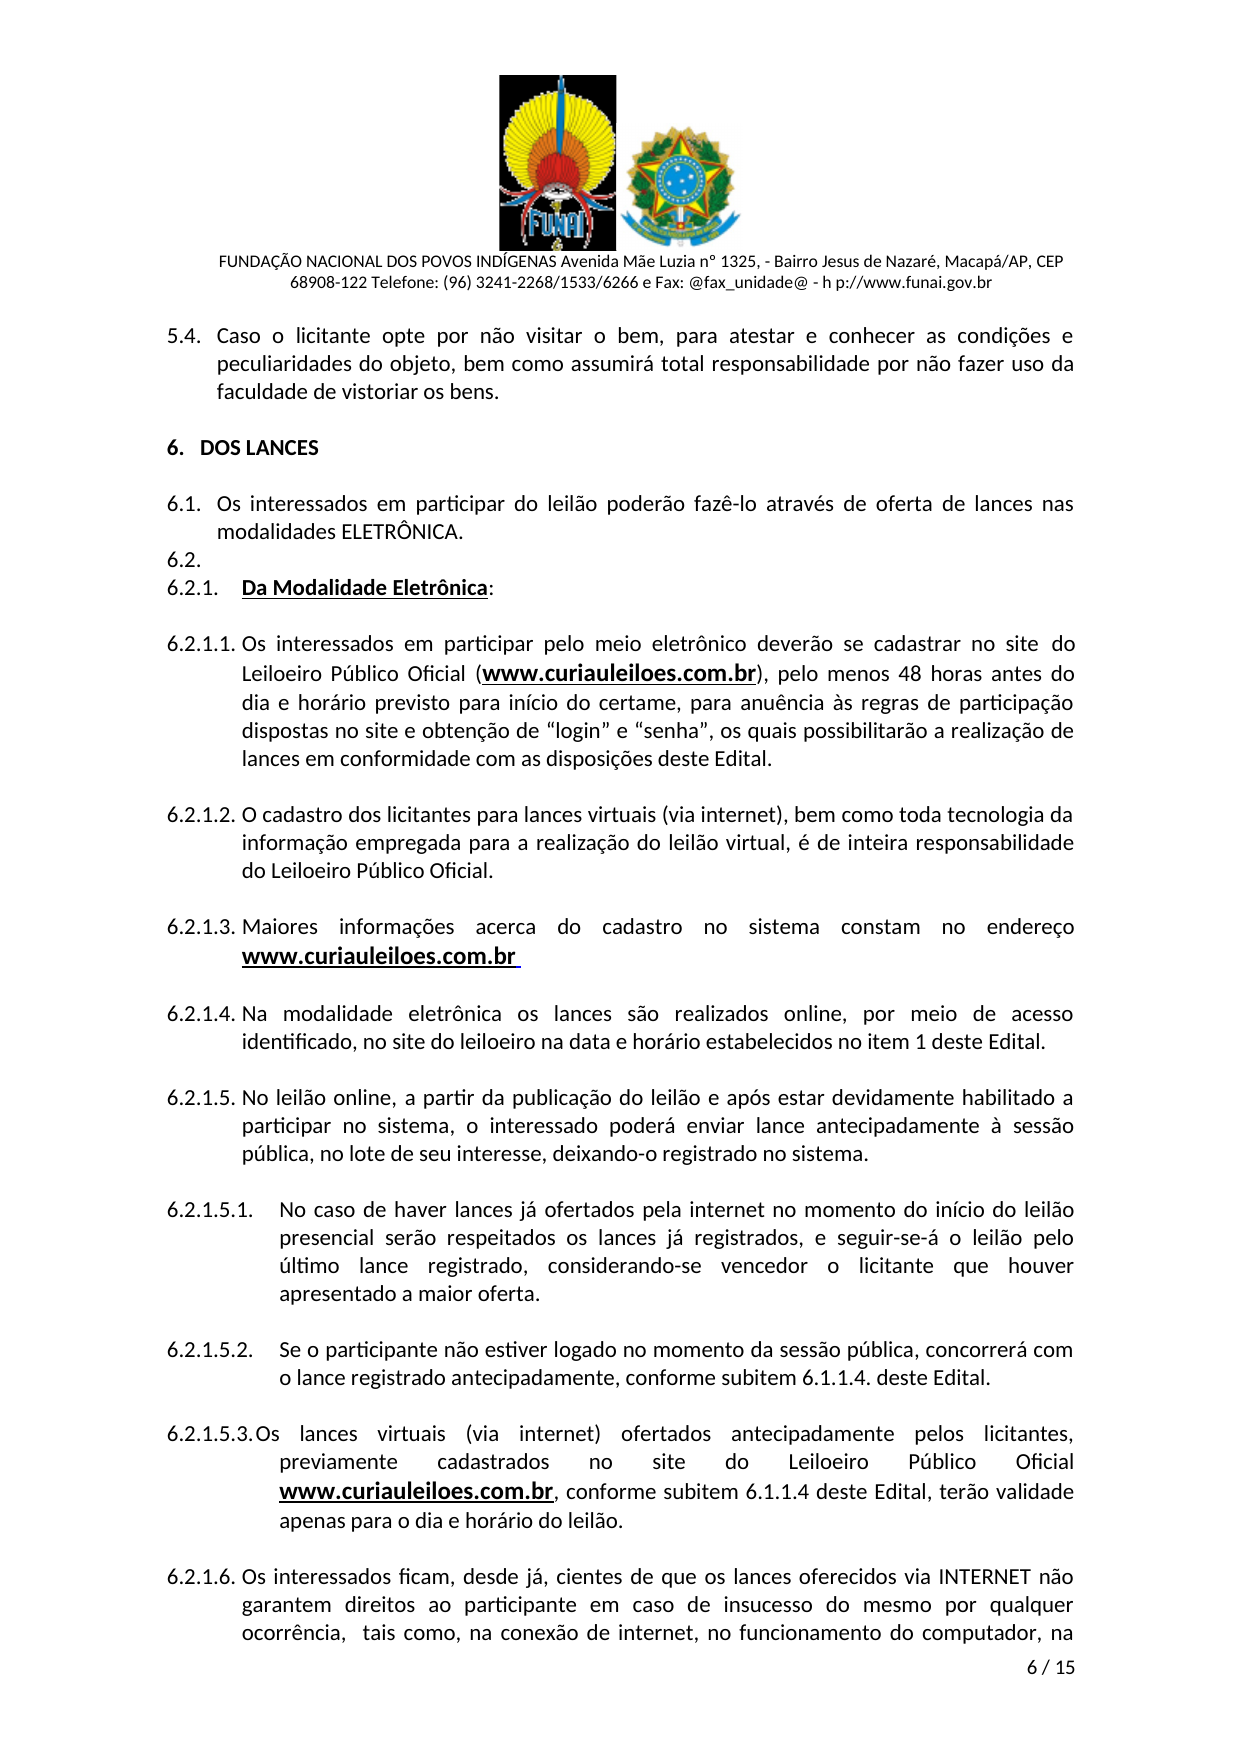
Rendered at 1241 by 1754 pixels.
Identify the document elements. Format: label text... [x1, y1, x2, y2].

list Os interessados em participar do leilão poderão fazê-lo através de oferta de lances nas modalidades ELETRÔNICA. [167, 489, 1076, 546]
list O cadastro dos licitantes para lances virtuais (via internet), bem como toda tecnologia da informação empregada para a realização do leilão virtual, é de inteira responsabilidade do Leiloeiro Público Oficial. [167, 800, 1076, 884]
list DOS LANCES [167, 433, 1076, 461]
list Os lances virtuais (via internet) ofertados antecipadamente pelos licitantes, previamente cadastrados no site do Leiloeiro Público Oficial www.curiauleiloes.com.br, conforme subitem 6.1.1.4 deste Edital, terão validade apenas para o dia e horário do leilão. [167, 1419, 1076, 1534]
list No leilão online, a partir da publicação do leilão e após estar devidamente habilitado a participar no sistema, o interessado poderá enviar lance antecipadamente à sessão pública, no lote de seu interesse, deixando-o registrado no sistema. [167, 1083, 1076, 1167]
list No caso de haver lances já ofertados pela internet no momento do início do leilão presencial serão respeitados os lances já registrados, e seguir-se-á o leilão pelo último lance registrado, considerando-se vencedor o licitante que houver apresentado a maior oferta. [167, 1195, 1076, 1307]
list Da Modalidade Eletrônica: [167, 573, 1076, 602]
list Maiores informações acerca do cadastro no sistema constam no endereço [167, 912, 1076, 971]
picture [616, 123, 743, 250]
list Caso o licitante opte por não visitar o bem, para atestar e conhecer as condições e peculiaridades do objeto, bem como assumirá total responsabilidade por não fazer uso da faculdade de vistoriar os bens. [167, 321, 1076, 405]
list Os interessados em participar pelo meio eletrônico deverão se cadastrar no site do Leiloeiro Público Oficial (www.curiauleiloes.com.br), pelo menos 48 horas antes do dia e horário previsto para início do certame, para anuência às regras de participação dispostas no site e obtenção de “login” e “senha”, os quais possibilitarão a realização de lances em conformidade com as disposições deste Edital. [167, 629, 1076, 772]
list Se o participante não estiver logado no momento da sessão pública, concorrerá com o lance registrado antecipadamente, conforme subitem 6.1.1.4. deste Edital. [167, 1335, 1076, 1391]
list Na modalidade eletrônica os lances são realizados online, por meio de acesso identificado, no site do leiloeiro na data e horário estabelecidos no item 1 deste Edital. [167, 999, 1076, 1055]
